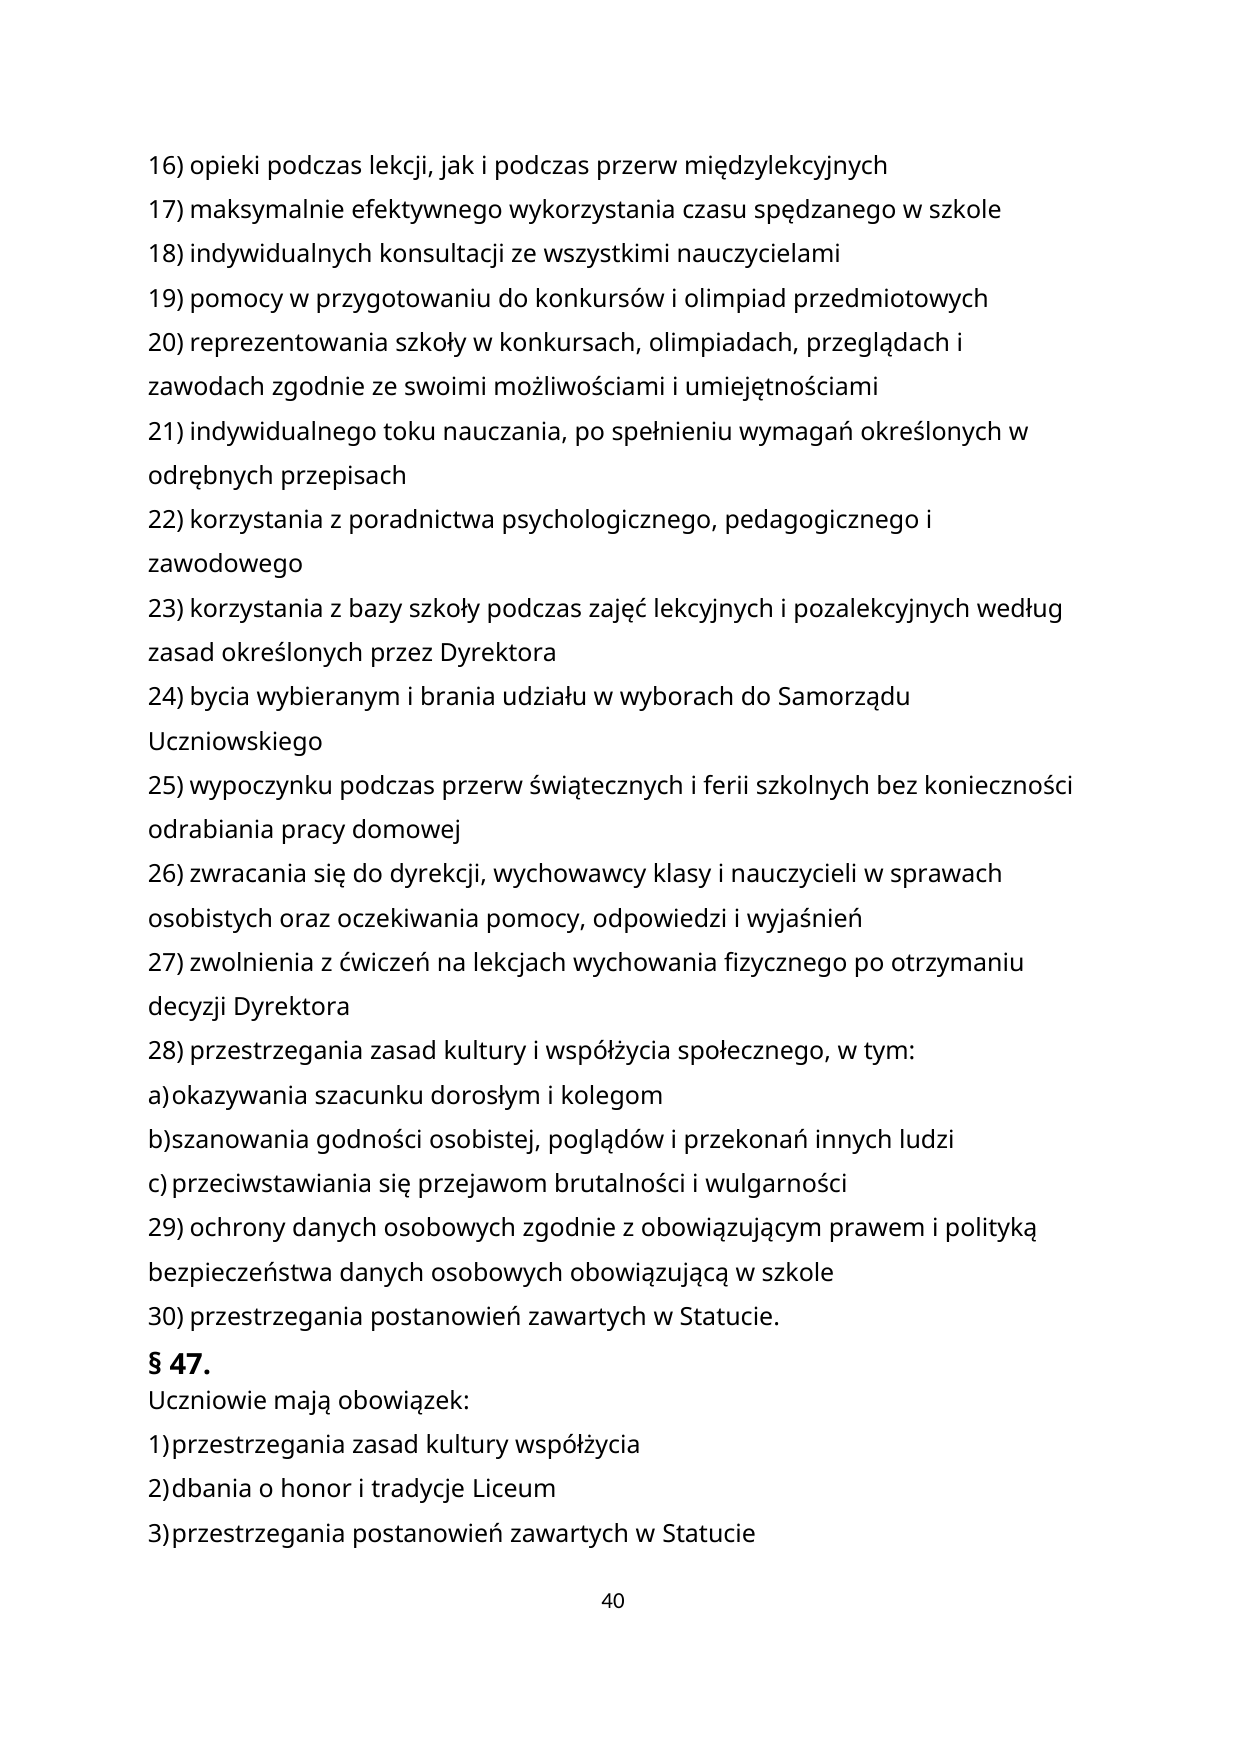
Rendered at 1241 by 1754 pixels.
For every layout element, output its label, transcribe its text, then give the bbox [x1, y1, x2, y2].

list maksymalnie efektywnego wykorzystania czasu spędzanego w szkole [148, 192, 1078, 226]
list przestrzegania postanowień zawartych w Statucie [148, 1515, 1078, 1549]
list korzystania z poradnictwa psychologicznego, pedagogicznego i zawodowego [148, 502, 1078, 580]
list indywidualnych konsultacji ze wszystkimi nauczycielami [148, 236, 1078, 270]
list ochrony danych osobowych zgodnie z obowiązującym prawem i polityką bezpieczeństwa danych osobowych obowiązującą w szkole [148, 1210, 1078, 1288]
list pomocy w przygotowaniu do konkursów i olimpiad przedmiotowych [148, 280, 1078, 314]
list indywidualnego toku nauczania, po spełnieniu wymagań określonych w odrębnych przepisach [148, 413, 1078, 492]
list przestrzegania zasad kultury współżycia [148, 1427, 1078, 1461]
subtitle § 47. [148, 1343, 1078, 1383]
list korzystania z bazy szkoły podczas zajęć lekcyjnych i pozalekcyjnych według zasad określonych przez Dyrektora [148, 590, 1078, 669]
list zwolnienia z ćwiczeń na lekcjach wychowania fizycznego po otrzymaniu decyzji Dyrektora [148, 944, 1078, 1023]
list dbania o honor i tradycje Liceum [148, 1471, 1078, 1505]
text Uczniowie mają obowiązek: [148, 1383, 1078, 1417]
list bycia wybieranym i brania udziału w wyborach do Samorządu Uczniowskiego [148, 679, 1078, 757]
list przestrzegania zasad kultury i współżycia społecznego, w tym: [148, 1033, 1078, 1067]
list zwracania się do dyrekcji, wychowawcy klasy i nauczycieli w sprawach osobistych oraz oczekiwania pomocy, odpowiedzi i wyjaśnień [148, 856, 1078, 934]
list reprezentowania szkoły w konkursach, olimpiadach, przeglądach i zawodach zgodnie ze swoimi możliwościami i umiejętnościami [148, 325, 1078, 403]
list przeciwstawiania się przejawom brutalności i wulgarności [148, 1166, 1078, 1200]
list przestrzegania postanowień zawartych w Statucie. [148, 1299, 1078, 1333]
list opieki podczas lekcji, jak i podczas przerw międzylekcyjnych [148, 148, 1078, 182]
list wypoczynku podczas przerw świątecznych i ferii szkolnych bez konieczności odrabiania pracy domowej [148, 767, 1078, 846]
list okazywania szacunku dorosłym i kolegom [148, 1077, 1078, 1111]
list szanowania godności osobistej, poglądów i przekonań innych ludzi [148, 1122, 1078, 1156]
